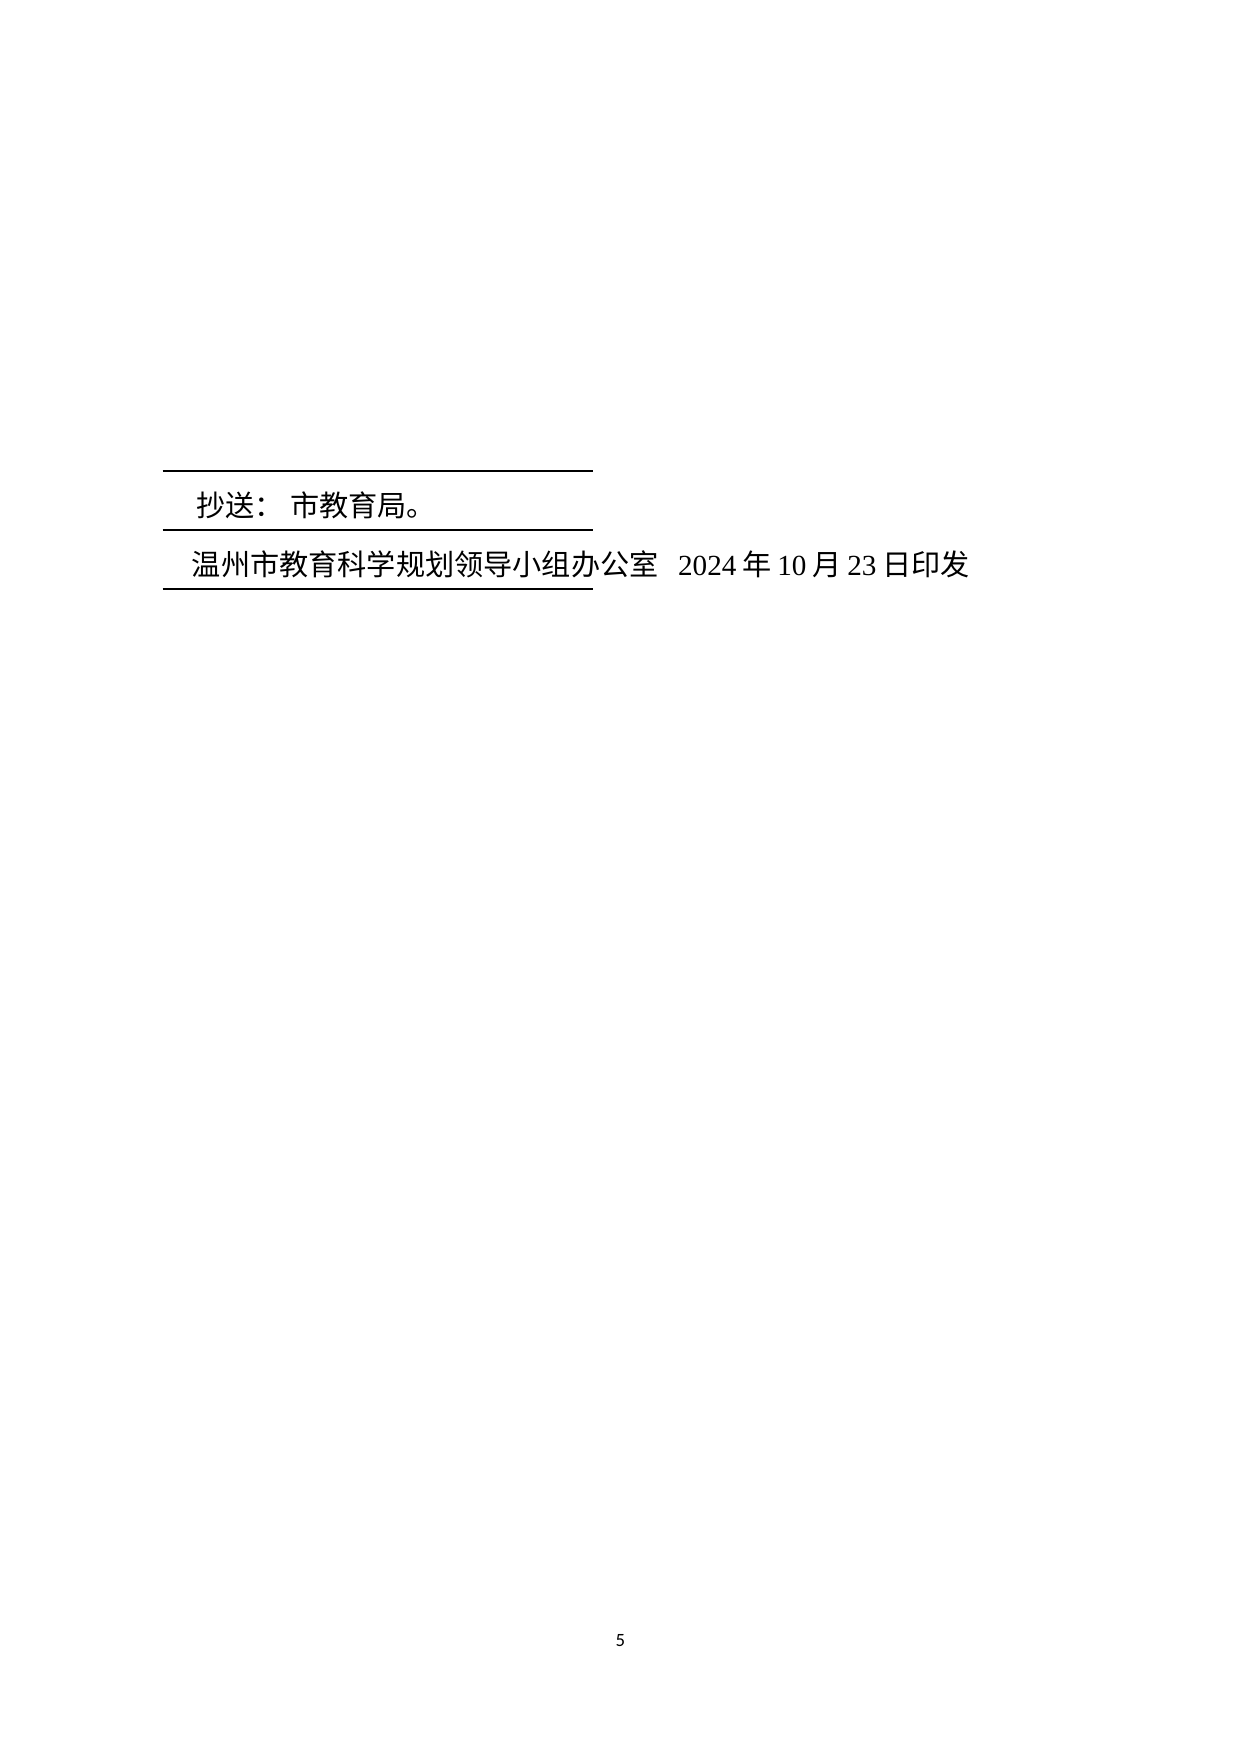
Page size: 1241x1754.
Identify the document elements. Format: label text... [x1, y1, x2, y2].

text 抄送： 市教育局。 [196, 483, 1078, 525]
text 温州市教育科学规划领导小组办公室 2024年10月23日印发 [162, 542, 1078, 584]
